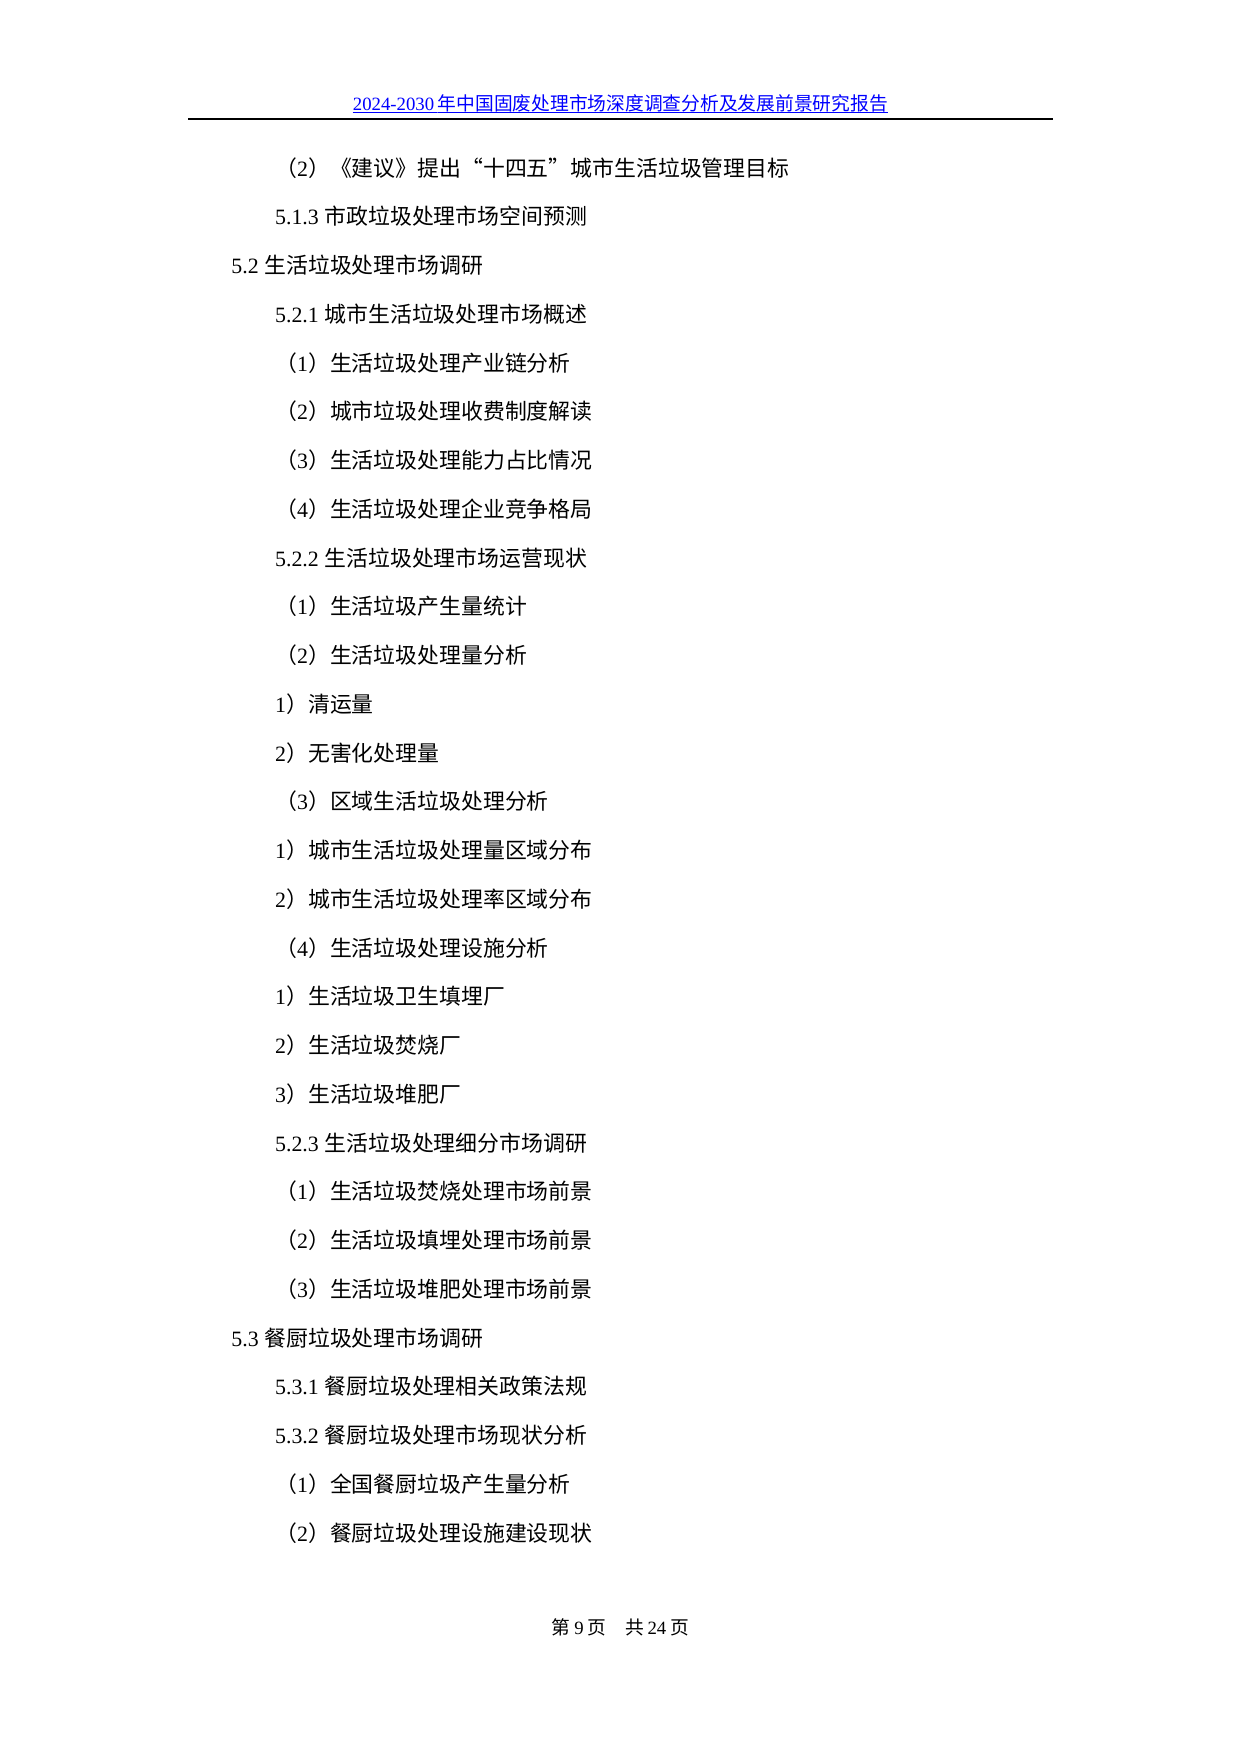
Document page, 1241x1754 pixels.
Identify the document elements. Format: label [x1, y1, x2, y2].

text [187, 150, 1053, 1548]
